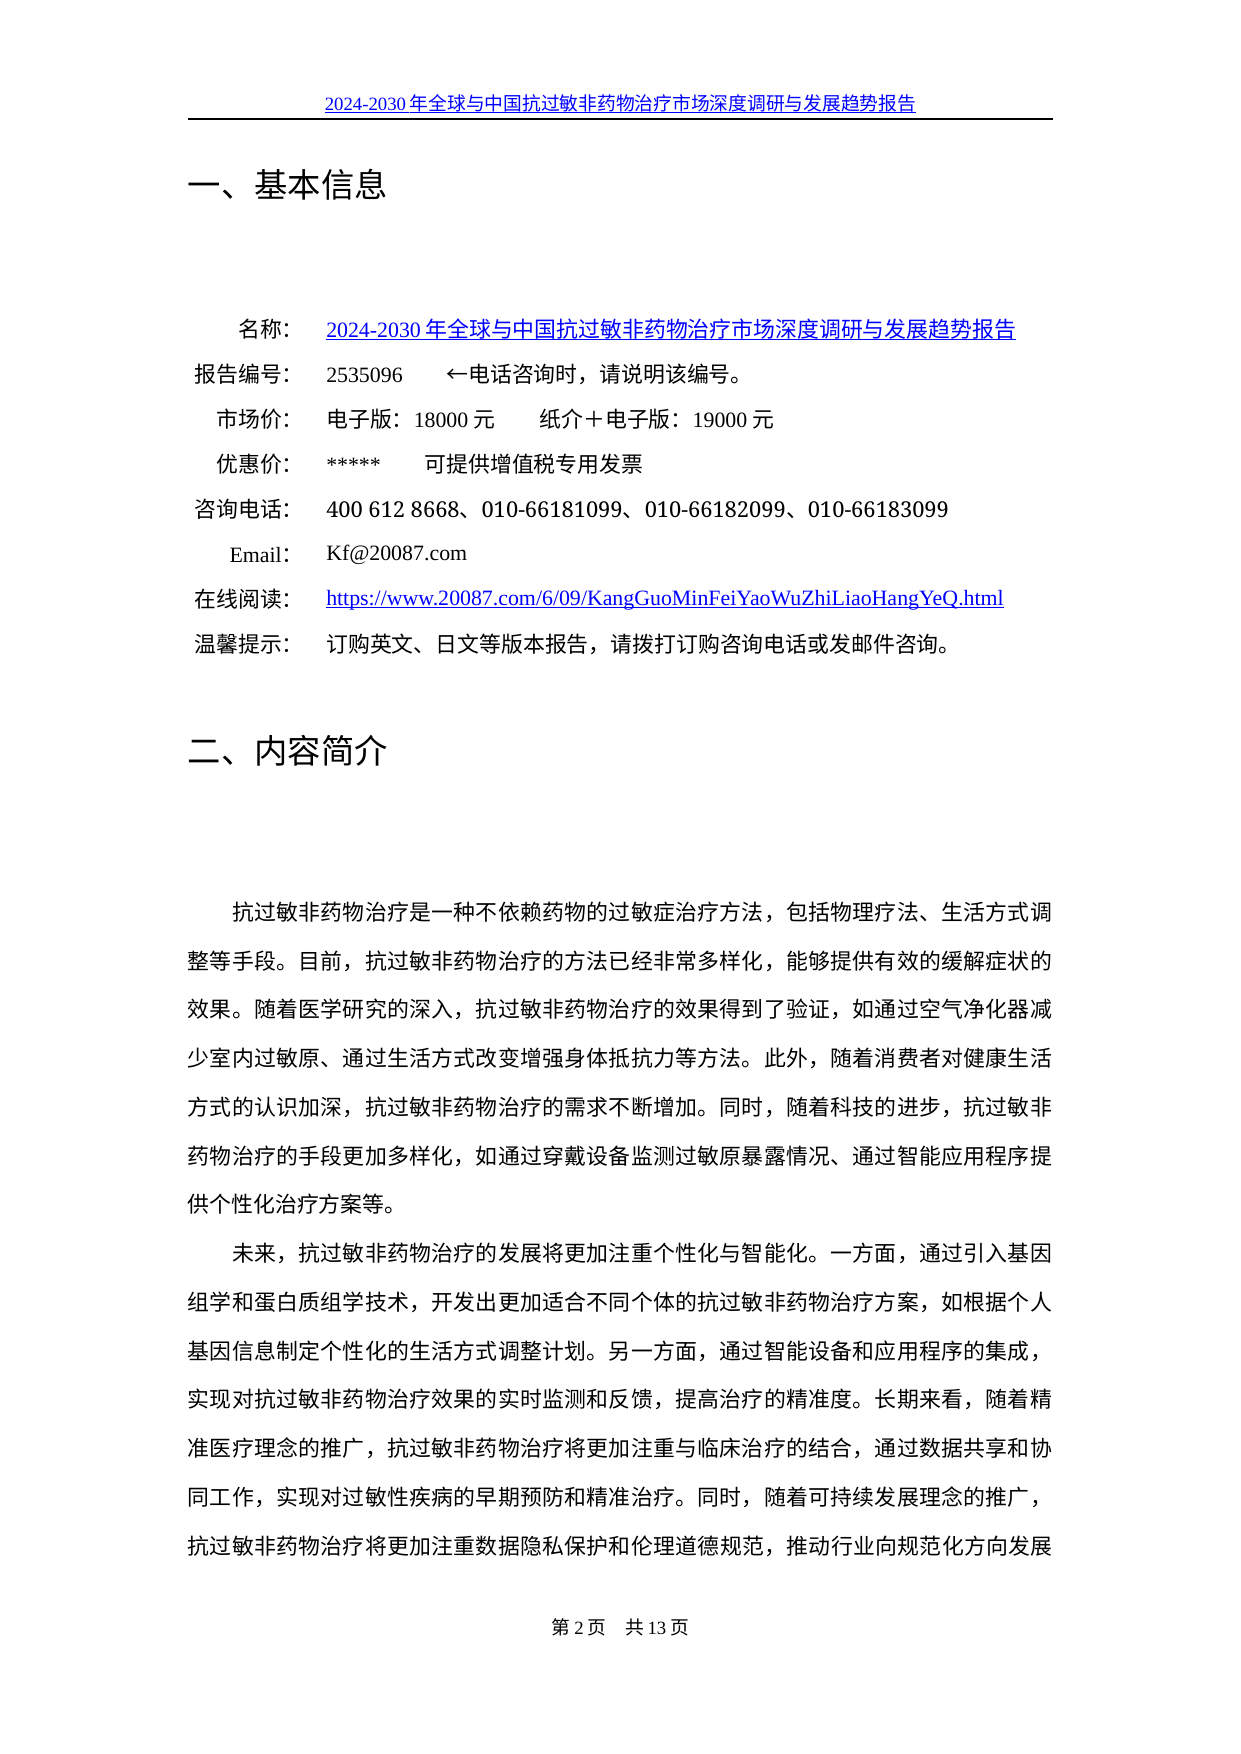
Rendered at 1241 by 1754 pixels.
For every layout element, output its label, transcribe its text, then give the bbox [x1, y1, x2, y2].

title 一、基本信息 [187, 150, 1053, 215]
table_cell 在线阅读： [167, 582, 315, 627]
table_header 2024-2030年全球与中国抗过敏非药物治疗市场深度调研与发展趋势报告 [315, 312, 1073, 357]
table_cell ***** 可提供增值税专用发票 [315, 447, 1073, 492]
table_cell Kf@20087.com [315, 537, 1073, 582]
table_cell 2535096 ←电话咨询时，请说明该编号。 [315, 357, 1073, 402]
table_cell 电子版：18000 元 纸介＋电子版：19000 元 [315, 402, 1073, 447]
table_header 名称： [167, 312, 315, 357]
table_cell 订购英文、日文等版本报告，请拨打订购咨询电话或发邮件咨询。 [315, 627, 1073, 672]
table_cell Email： [167, 537, 315, 582]
table_cell 400 612 8668、010-66181099、010-66182099、010-66183099 [315, 492, 1073, 537]
table_cell 温馨提示： [167, 627, 315, 672]
table_cell 优惠价： [167, 447, 315, 492]
table_cell 咨询电话： [167, 492, 315, 537]
table_cell [315, 582, 1073, 627]
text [187, 894, 1053, 1561]
table_cell 市场价： [167, 402, 315, 447]
table_cell 报告编号： [167, 357, 315, 402]
title 二、内容简介 [187, 717, 1053, 782]
